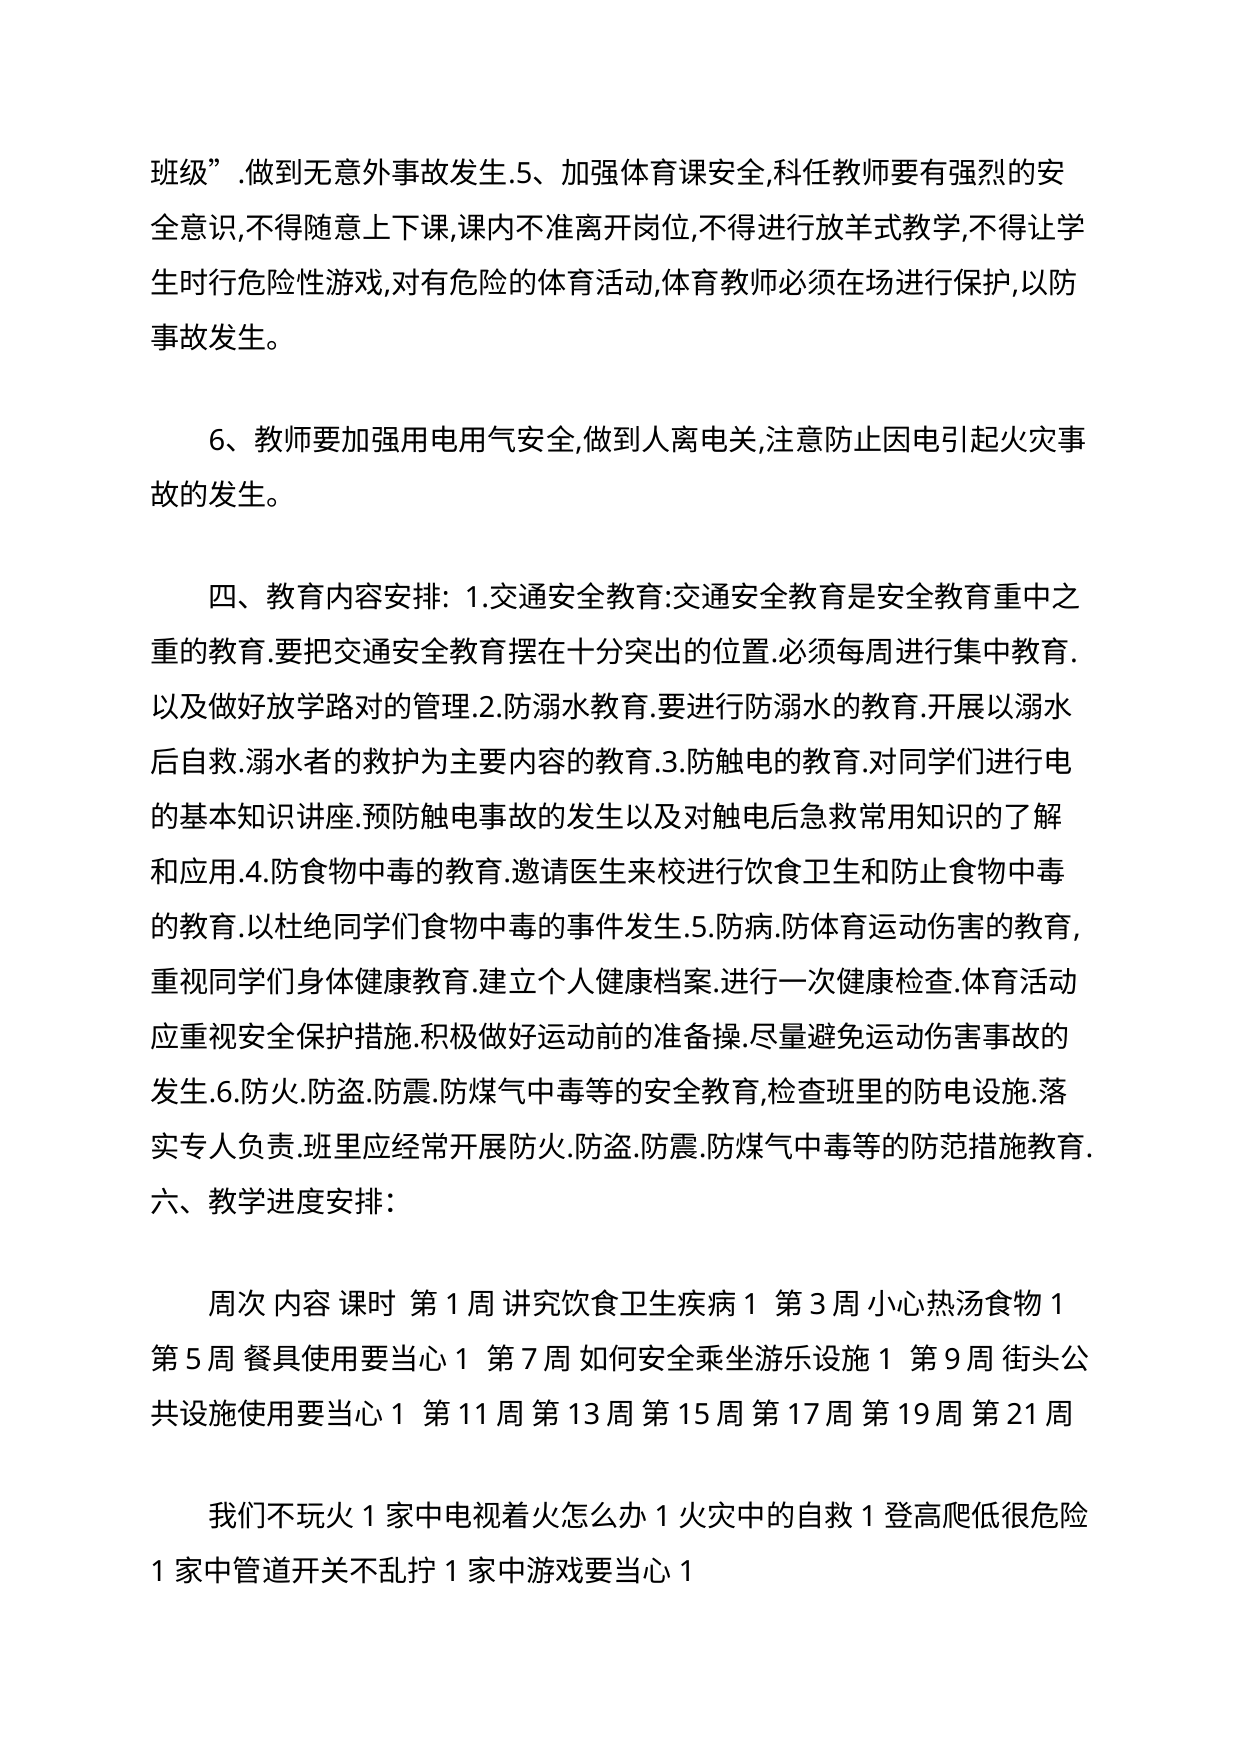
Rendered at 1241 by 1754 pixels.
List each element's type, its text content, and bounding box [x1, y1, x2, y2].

text 四、教育内容安排: 1.交通安全教育:交通安全教育是安全教育重中之重的教育.要把交通安全教育摆在十分突出的位置.必须每周进行集中教育.以及做好放学路对的管理.2.防溺水教育.要进行防溺水的教育.开展以溺水后自救.溺水者的救护为主要内容的教育.3.防触电的教育.对同学们进行电的基本知识讲座.预防触电事故的发生以及对触电后急救常用知识的了解和应用.4.防食物中毒的教育.邀请医生来校进行饮食卫生和防止食物中毒的教育.以杜绝同学们食物中毒的事件发生.5.防病.防体育运动伤害的教育,重视同学们身体健康教育.建立个人健康档案.进行一次健康检查.体育活动应重视安全保护措施.积极做好运动前的准备操.尽量避免运动伤害事故的发生.6.防火.防盗.防震.防煤气中毒等的安全教育,检查班里的防电设施.落实专人负责.班里应经常开展防火.防盗.防震.防煤气中毒等的防范措施教育.六、教学进度安排： [150, 573, 1090, 1221]
text 6、教师要加强用电用气安全,做到人离电关,注意防止因电引起火灾事故的发生。 [150, 417, 1090, 514]
text 我们不玩火 1 家中电视着火怎么办 1 火灾中的自救 1 登高爬低很危险 1 家中管道开关不乱拧 1 家中游戏要当心 1 [150, 1492, 1090, 1590]
text 周次 内容 课时 第1周 讲究饮食卫生疾病 1 第3周 小心热汤食物 1 第5周 餐具使用要当心 1 第7周 如何安全乘坐游乐设施 1 第9周 街头公共设施使用要当心 1 第11周 第13周 第15周 第17周 第19周 第21周 [150, 1280, 1090, 1433]
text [150, 150, 1090, 357]
